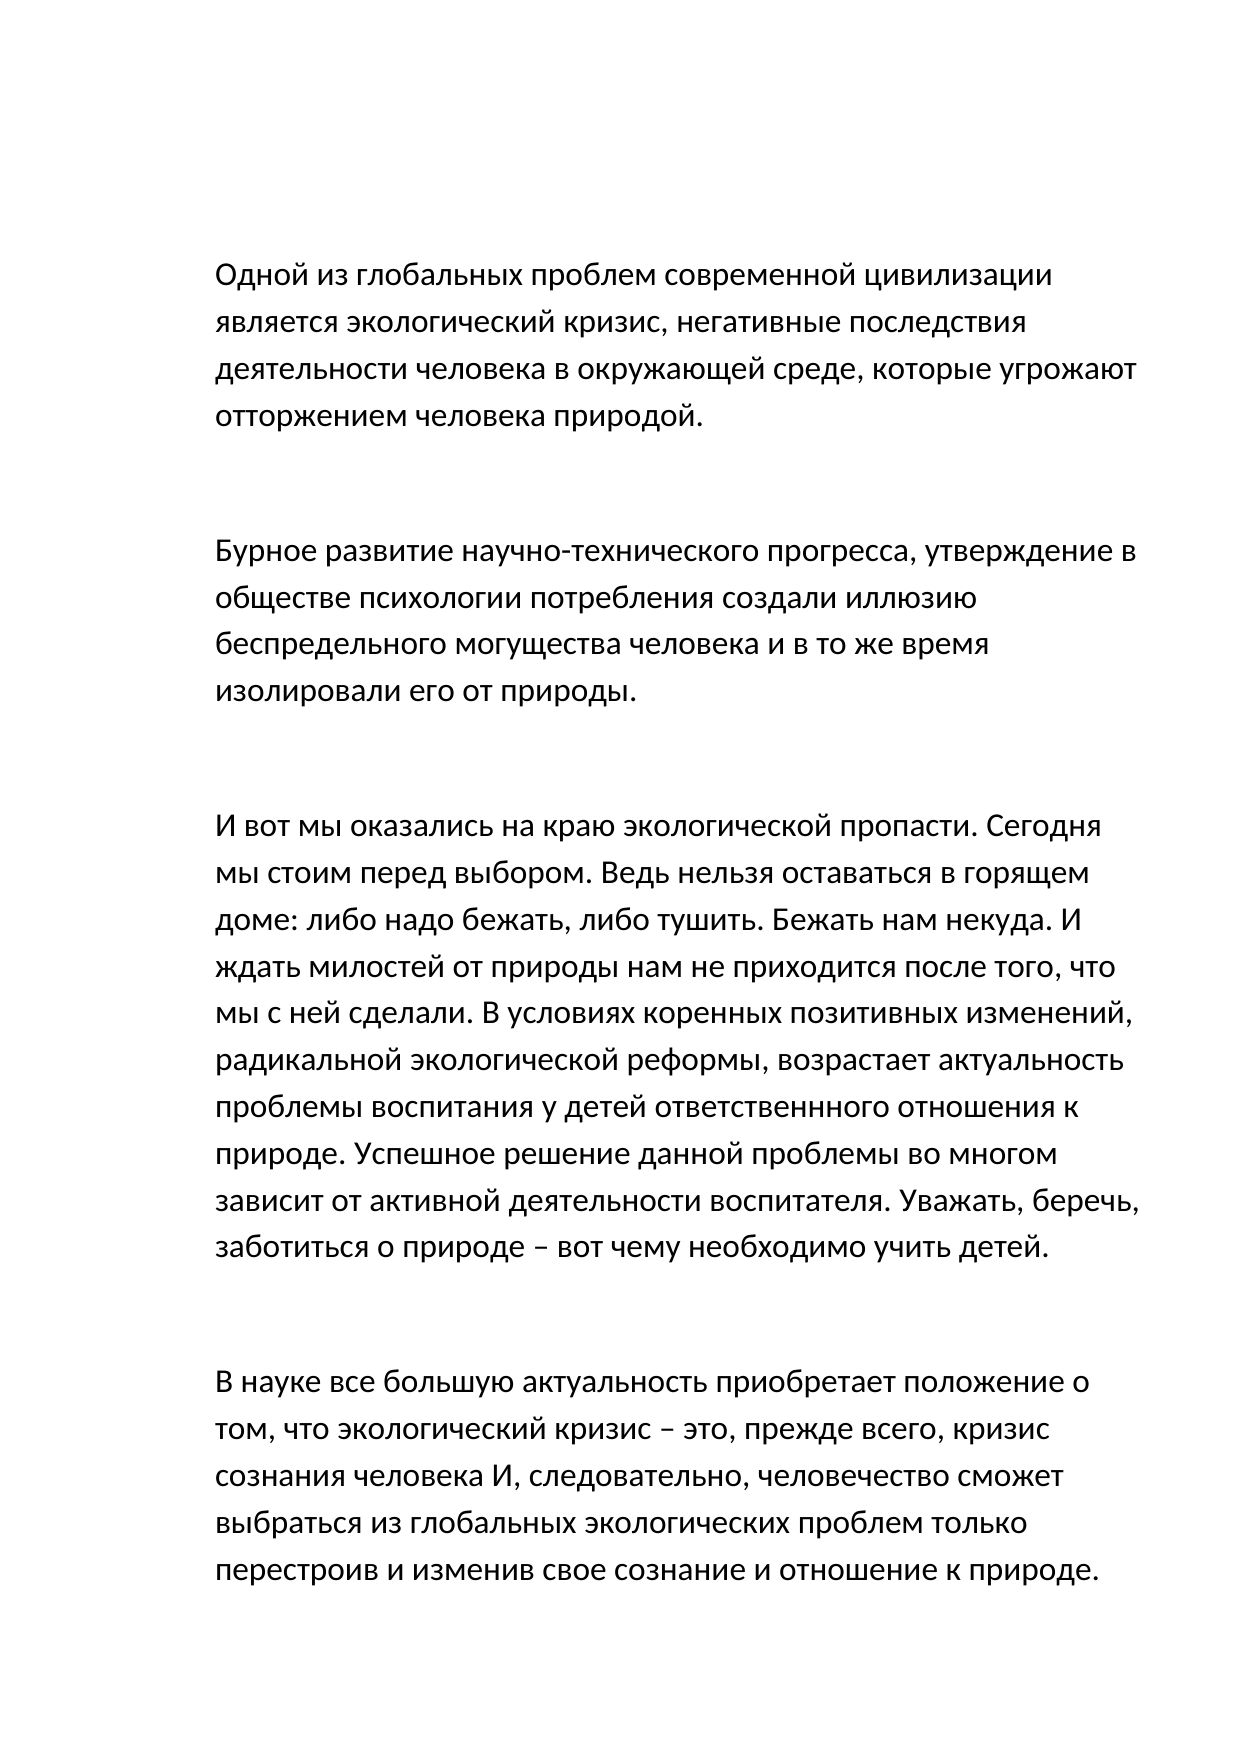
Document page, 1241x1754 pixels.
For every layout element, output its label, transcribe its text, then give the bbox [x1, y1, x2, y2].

text Бурное развитие научно-технического прогресса, утверждение в обществе психологии потребления создали иллюзию беспредельного могущества человека и в то же время изолировали его от природы. [215, 529, 1152, 710]
text В науке все большую актуальность приобретает положение о том, что экологический кризис – это, прежде всего, кризис сознания человека И, следовательно, человечество сможет выбраться из глобальных экологических проблем только перестроив и изменив свое сознание и отношение к природе. [215, 1361, 1152, 1588]
text Одной из глобальных проблем современной цивилизации является экологический кризис, негативные последствия деятельности человека в окружающей среде, которые угрожают отторжением человека природой. [215, 253, 1152, 434]
text И вот мы оказались на краю экологической пропасти. Сегодня мы стоим перед выбором. Ведь нельзя оставаться в горящем доме: либо надо бежать, либо тушить. Бежать нам некуда. И ждать милостей от природы нам не приходится после того, что мы с ней сделали. В условиях коренных позитивных изменений, радикальной экологической реформы, возрастает актуальность проблемы воспитания у детей ответственнного отношения к природе. Успешное решение данной проблемы во многом зависит от активной деятельности воспитателя. Уважать, беречь, заботиться о природе – вот чему необходимо учить детей. [215, 804, 1152, 1266]
